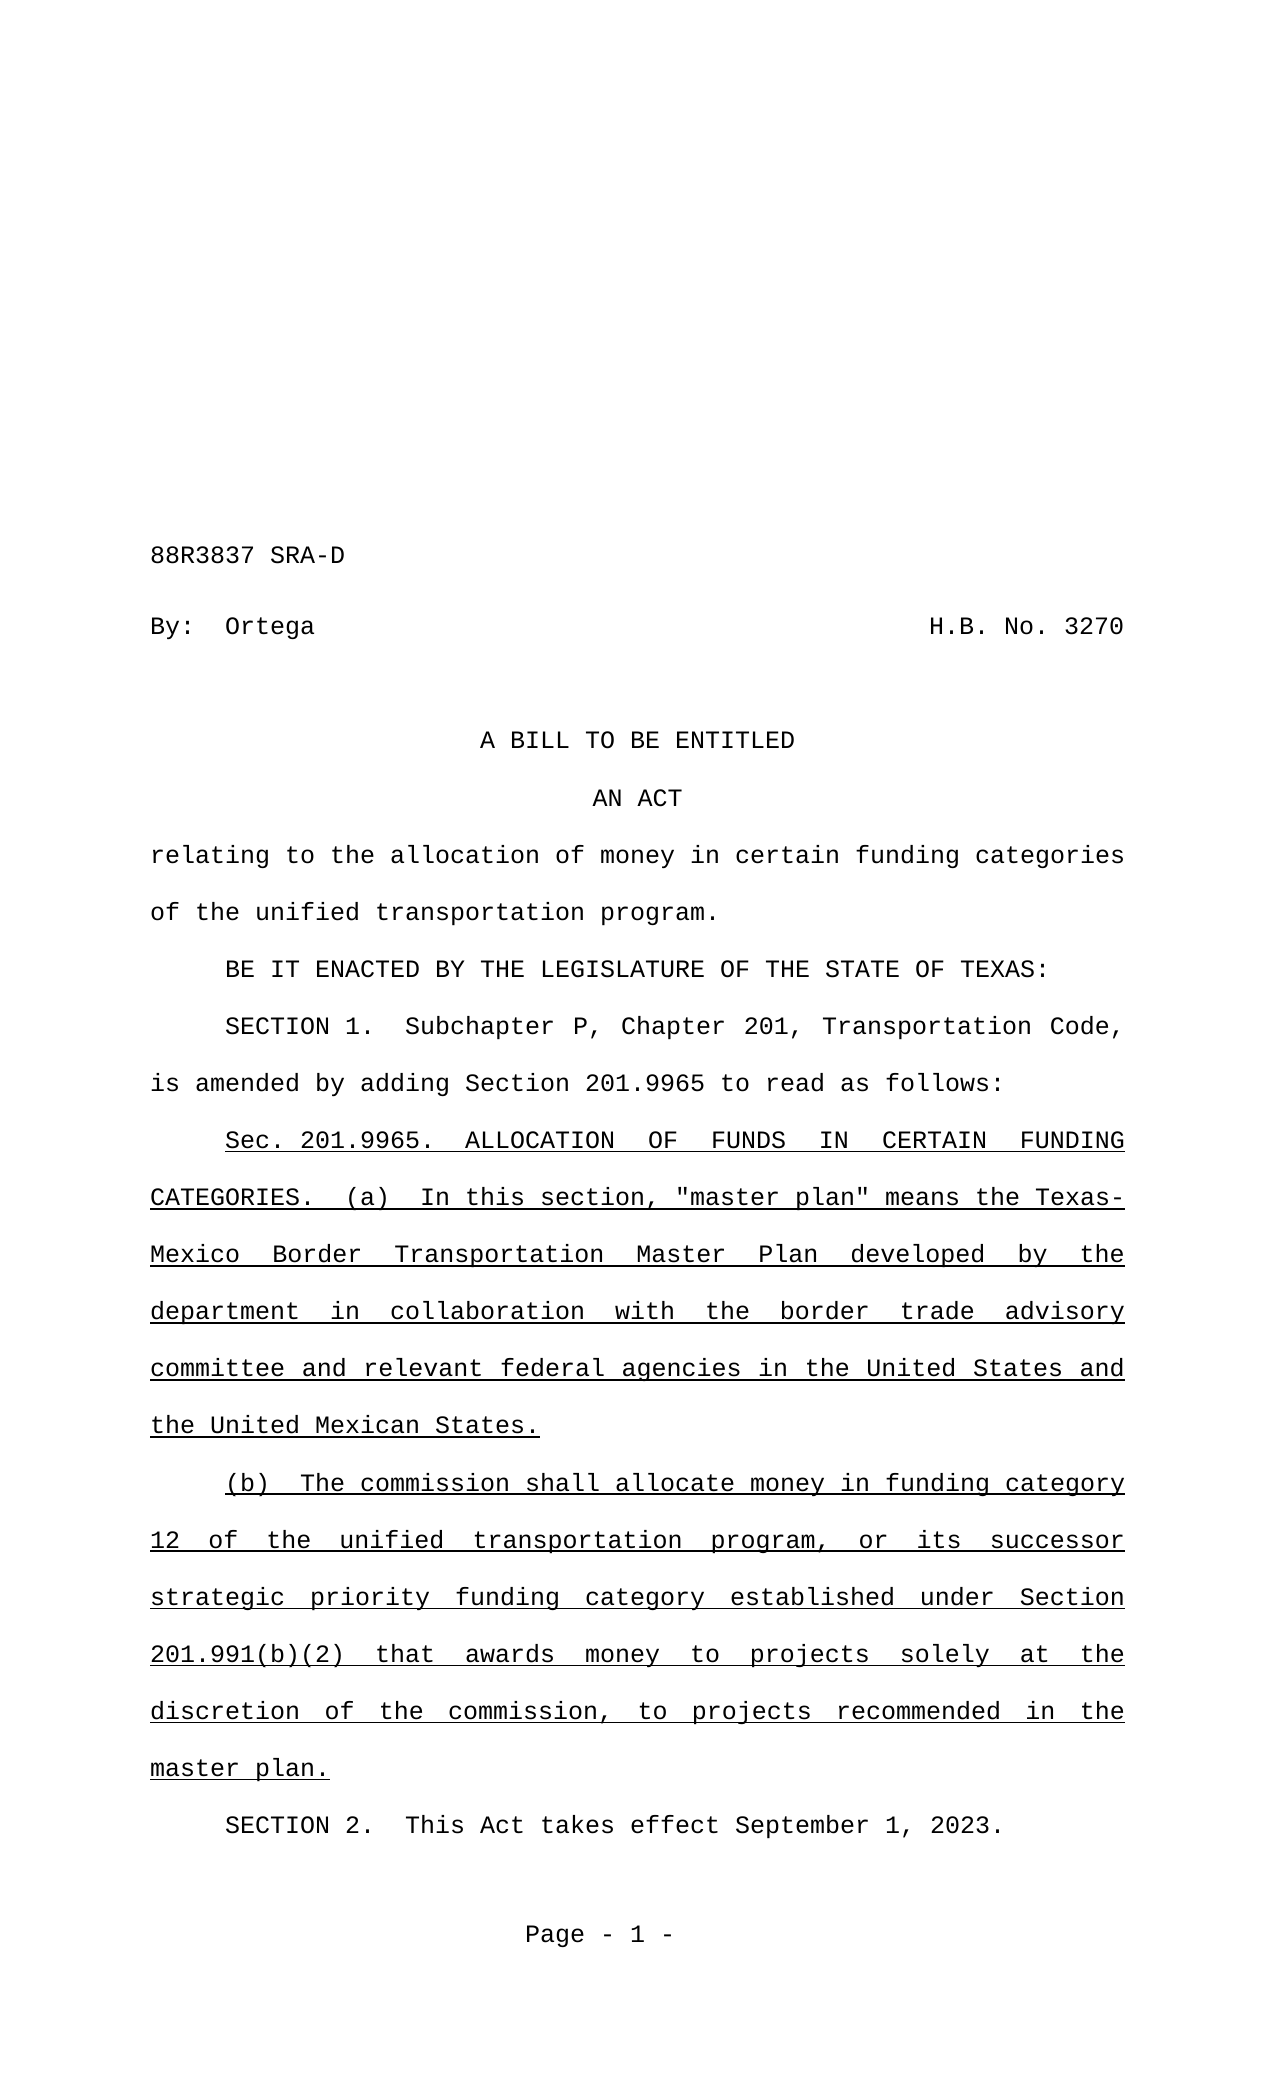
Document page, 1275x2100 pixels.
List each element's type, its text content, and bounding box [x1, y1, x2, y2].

text relating to the allocation of money in certain funding categories of the unified transportation program. [150, 842, 1125, 928]
text A BILL TO BE ENTITLED [150, 728, 1125, 756]
text (b) The commission shall allocate money in funding category 12 of the unified transportation program, or its successor strategic priority funding category established under Section 201.991(b)(2) that awards money to projects solely at the discretion of the commission, to projects recommended in the master plan. [150, 1552, 1125, 1608]
text Sec. 201.9965. ALLOCATION OF FUNDS IN CERTAIN FUNDING CATEGORIES. (a) In this section, "master plan" means the Texas-Mexico Border Transportation Master Plan developed by the department in collaboration with the border trade advisory committee and relevant federal agencies in the United States and the United Mexican States. [150, 1381, 1125, 1441]
text (b) The commission shall allocate money in funding category 12 of the unified transportation program, or its successor strategic priority funding category established under Section 201.991(b)(2) that awards money to projects solely at the discretion of the commission, to projects recommended in the master plan. [150, 1666, 1125, 1722]
text BE IT ENACTED BY THE LEGISLATURE OF THE STATE OF TEXAS: [150, 956, 1125, 985]
text (b) The commission shall allocate money in funding category 12 of the unified transportation program, or its successor strategic priority funding category established under Section 201.991(b)(2) that awards money to projects solely at the discretion of the commission, to projects recommended in the master plan. [150, 1609, 1125, 1665]
text By: Ortega H.B. No. 3270 [150, 614, 1125, 642]
text (b) The commission shall allocate money in funding category 12 of the unified transportation program, or its successor strategic priority funding category established under Section 201.991(b)(2) that awards money to projects solely at the discretion of the commission, to projects recommended in the master plan. [150, 1723, 1125, 1784]
text Sec. 201.9965. ALLOCATION OF FUNDS IN CERTAIN FUNDING CATEGORIES. (a) In this section, "master plan" means the Texas-Mexico Border Transportation Master Plan developed by the department in collaboration with the border trade advisory committee and relevant federal agencies in the United States and the United Mexican States. [150, 1127, 1125, 1208]
text AN ACT [150, 785, 1125, 813]
text Sec. 201.9965. ALLOCATION OF FUNDS IN CERTAIN FUNDING CATEGORIES. (a) In this section, "master plan" means the Texas-Mexico Border Transportation Master Plan developed by the department in collaboration with the border trade advisory committee and relevant federal agencies in the United States and the United Mexican States. [150, 1210, 1125, 1265]
text (b) The commission shall allocate money in funding category 12 of the unified transportation program, or its successor strategic priority funding category established under Section 201.991(b)(2) that awards money to projects solely at the discretion of the commission, to projects recommended in the master plan. [150, 1470, 1125, 1550]
text Sec. 201.9965. ALLOCATION OF FUNDS IN CERTAIN FUNDING CATEGORIES. (a) In this section, "master plan" means the Texas-Mexico Border Transportation Master Plan developed by the department in collaboration with the border trade advisory committee and relevant federal agencies in the United States and the United Mexican States. [150, 1267, 1125, 1322]
text SECTION 1. Subchapter P, Chapter 201, Transportation Code, is amended by adding Section 201.9965 to read as follows: [150, 1013, 1125, 1099]
text SECTION 2. This Act takes effect September 1, 2023. [150, 1812, 1125, 1841]
text 88R3837 SRA-D [150, 542, 1125, 571]
text Sec. 201.9965. ALLOCATION OF FUNDS IN CERTAIN FUNDING CATEGORIES. (a) In this section, "master plan" means the Texas-Mexico Border Transportation Master Plan developed by the department in collaboration with the border trade advisory committee and relevant federal agencies in the United States and the United Mexican States. [150, 1324, 1125, 1379]
